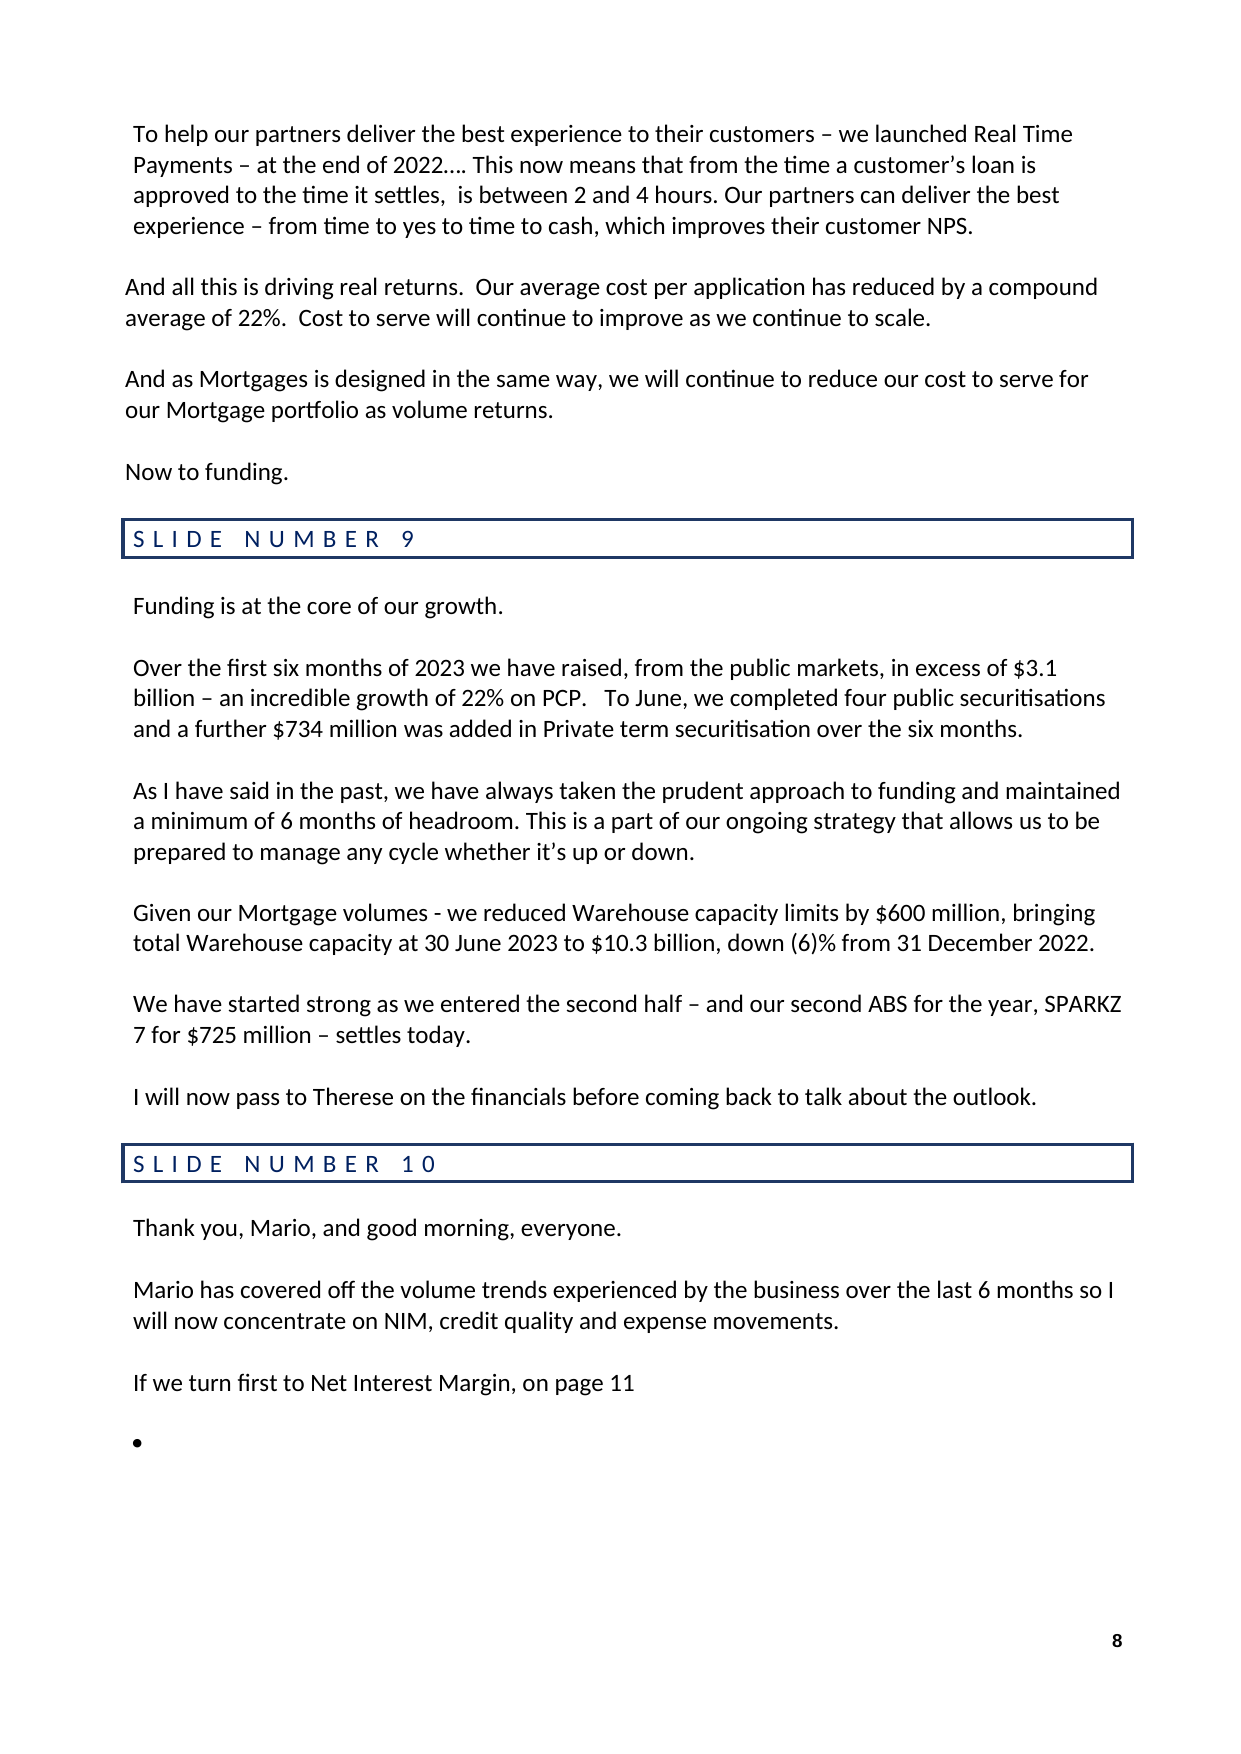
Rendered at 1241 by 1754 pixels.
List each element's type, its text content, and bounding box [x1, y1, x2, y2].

text To help our partners deliver the best experience to their customers – we launched Real Time Payments – at the end of 2022…. This now means that from the time a customer’s loan is approved to the time it settles, is between 2 and 4 hours. Our partners can deliver the best experience – from time to yes to time to cash, which improves their customer NPS. [133, 118, 1122, 240]
text slide number 9 [125, 521, 1131, 556]
text slide number 10 [125, 1146, 1131, 1180]
text We have started strong as we entered the second half – and our second ABS for the year, SPARKZ 7 for $725 million – settles today. [133, 989, 1122, 1050]
text Given our Mortgage volumes - we reduced Warehouse capacity limits by $600 million, bringing total Warehouse capacity at 30 June 2023 to $10.3 billion, down (6)% from 31 December 2022. [133, 897, 1122, 958]
text Thank you, Mario, and good morning, everyone. [133, 1213, 1122, 1243]
text I will now pass to Therese on the financials before coming back to talk about the outlook. [133, 1081, 1122, 1112]
text If we turn first to Net Interest Margin, on page 11 [133, 1367, 1122, 1397]
text Mario has covered off the volume trends experienced by the business over the last 6 months so I will now concentrate on NIM, credit quality and expense movements. [133, 1274, 1122, 1336]
text Now to funding. [125, 456, 1122, 487]
text Over the first six months of 2023 we have raised, from the public markets, in excess of $3.1 billion – an incredible growth of 22% on PCP. To June, we completed four public securitisations and a further $734 million was added in Private term securitisation over the six months. [133, 652, 1122, 744]
text And as Mortgages is designed in the same way, we will continue to reduce our cost to serve for our Mortgage portfolio as volume returns. [125, 364, 1122, 425]
text And all this is driving real returns. Our average cost per application has reduced by a compound average of 22%. Cost to serve will continue to improve as we continue to scale. [125, 271, 1122, 332]
text As I have said in the past, we have always taken the prudent approach to funding and maintained a minimum of 6 months of headroom. This is a part of our ongoing strategy that allows us to be prepared to manage any cycle whether it’s up or down. [133, 775, 1122, 867]
text Funding is at the core of our growth. [133, 590, 1122, 621]
